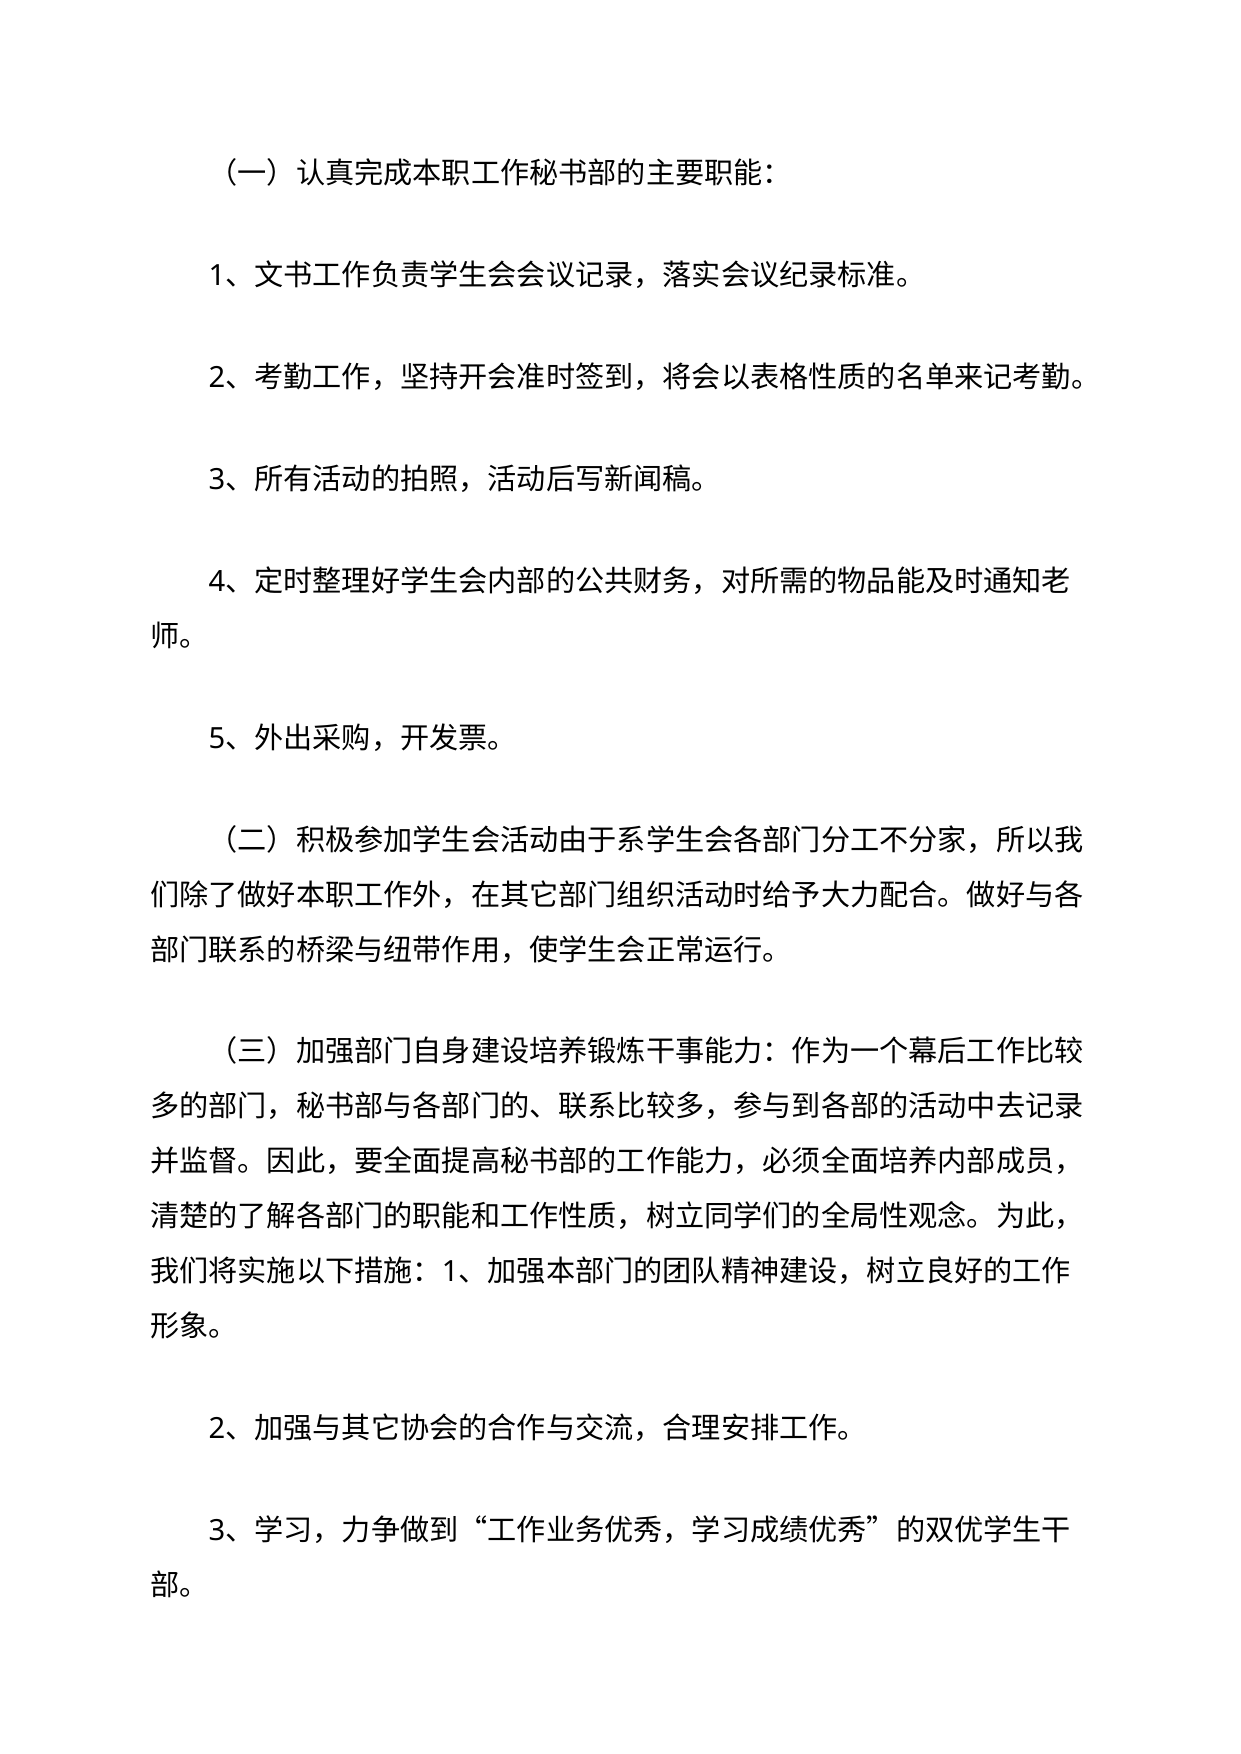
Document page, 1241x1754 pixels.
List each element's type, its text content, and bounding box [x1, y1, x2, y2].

text 3、所有活动的拍照，活动后写新闻稿。 [150, 456, 1090, 498]
text （一）认真完成本职工作秘书部的主要职能： [150, 150, 1090, 192]
text 1、文书工作负责学生会会议记录，落实会议纪录标准。 [150, 252, 1090, 294]
text 3、学习，力争做到“工作业务优秀，学习成绩优秀”的双优学生干部。 [150, 1506, 1090, 1604]
text 4、定时整理好学生会内部的公共财务，对所需的物品能及时通知老师。 [150, 558, 1090, 655]
text 5、外出采购，开发票。 [150, 714, 1090, 757]
text 2、加强与其它协会的合作与交流，合理安排工作。 [150, 1404, 1090, 1447]
text （三）加强部门自身建设培养锻炼干事能力：作为一个幕后工作比较多的部门，秘书部与各部门的、联系比较多，参与到各部的活动中去记录并监督。因此，要全面提高秘书部的工作能力，必须全面培养内部成员，清楚的了解各部门的职能和工作性质，树立同学们的全局性观念。为此，我们将实施以下措施：1、加强本部门的团队精神建设，树立良好的工作形象。 [150, 1028, 1090, 1345]
text （二）积极参加学生会活动由于系学生会各部门分工不分家，所以我们除了做好本职工作外，在其它部门组织活动时给予大力配合。做好与各部门联系的桥梁与纽带作用，使学生会正常运行。 [150, 816, 1090, 968]
text 2、考勤工作，坚持开会准时签到，将会以表格性质的名单来记考勤。 [150, 354, 1090, 396]
